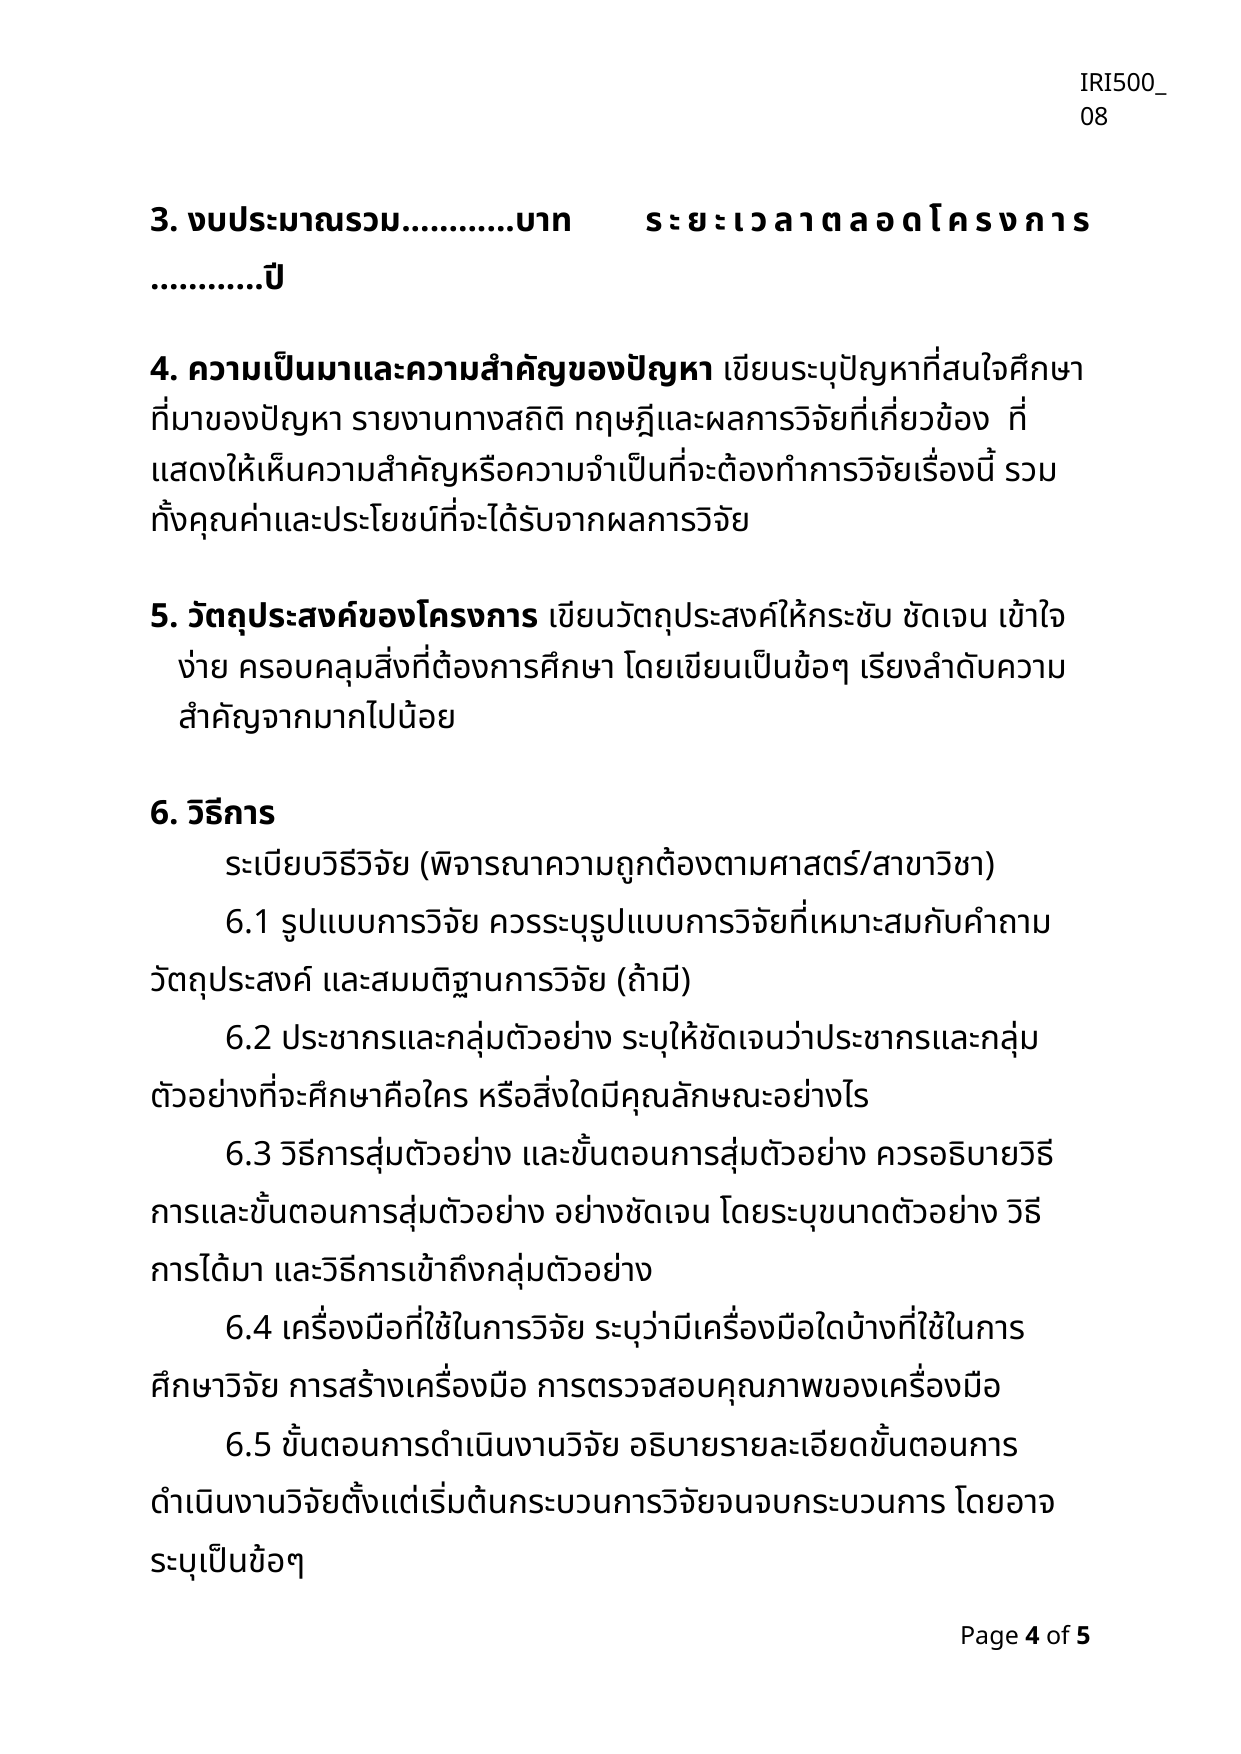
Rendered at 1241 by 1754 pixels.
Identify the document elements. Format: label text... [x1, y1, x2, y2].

text ระเบียบวิธีวิจัย (พิจารณาความถูกต้องตามศาสตร์/สาขาวิชา) [150, 839, 1090, 890]
text 6.3 วิธีการสุ่มตัวอย่าง และขั้นตอนการสุ่มตัวอย่าง ควรอธิบายวิธีการและขั้นตอนการสุ่มตัวอย่าง อย่างชัดเจน โดยระบุขนาดตัวอย่าง วิธีการได้มา และวิธีการเข้าถึงกลุ่มตัวอย่าง [150, 1130, 1090, 1297]
text 6.5 ขั้นตอนการดำเนินงานวิจัย อธิบายรายละเอียดขั้นตอนการดำเนินงานวิจัยตั้งแต่เริ่มต้นกระบวนการวิจัยจนจบกระบวนการ โดยอาจระบุเป็นข้อๆ [150, 1420, 1090, 1587]
text 6.4 เครื่องมือที่ใช้ในการวิจัย ระบุว่ามีเครื่องมือใดบ้างที่ใช้ในการศึกษาวิจัย การสร้างเครื่องมือ การตรวจสอบคุณภาพของเครื่องมือ [150, 1304, 1090, 1413]
text 6.1 รูปแบบการวิจัย ควรระบุรูปแบบการวิจัยที่เหมาะสมกับคำถาม วัตถุประสงค์ และสมมติฐานการวิจัย (ถ้ามี) [150, 898, 1090, 1006]
text 6.2 ประชากรและกลุ่มตัวอย่าง ระบุให้ชัดเจนว่าประชากรและกลุ่มตัวอย่างที่จะศึกษาคือใคร หรือสิ่งใดมีคุณลักษณะอย่างไร [150, 1014, 1090, 1123]
text 6. วิธีการ [150, 789, 1090, 839]
text 3. งบประมาณรวม............บาท ระยะเวลาตลอดโครงการ ............ปี [150, 195, 1090, 304]
text 5. วัตถุประสงค์ของโครงการ เขียนวัตถุประสงค์ให้กระชับ ชัดเจน เข้าใจง่าย ครอบคลุมสิ่งที่ต้องการศึกษา โดยเขียนเป็นข้อๆ เรียงลำดับความสำคัญจากมากไปน้อย [150, 592, 1090, 743]
text 4. ความเป็นมาและความสำคัญของปัญหา เขียนระบุปัญหาที่สนใจศึกษา ที่มาของปัญหา รายงานทางสถิติ ทฤษฎีและผลการวิจัยที่เกี่ยวข้อง ที่แสดงให้เห็นความสำคัญหรือความจำเป็นที่จะต้องทำการวิจัยเรื่องนี้ รวมทั้งคุณค่าและประโยชน์ที่จะได้รับจากผลการวิจัย [150, 345, 1090, 547]
